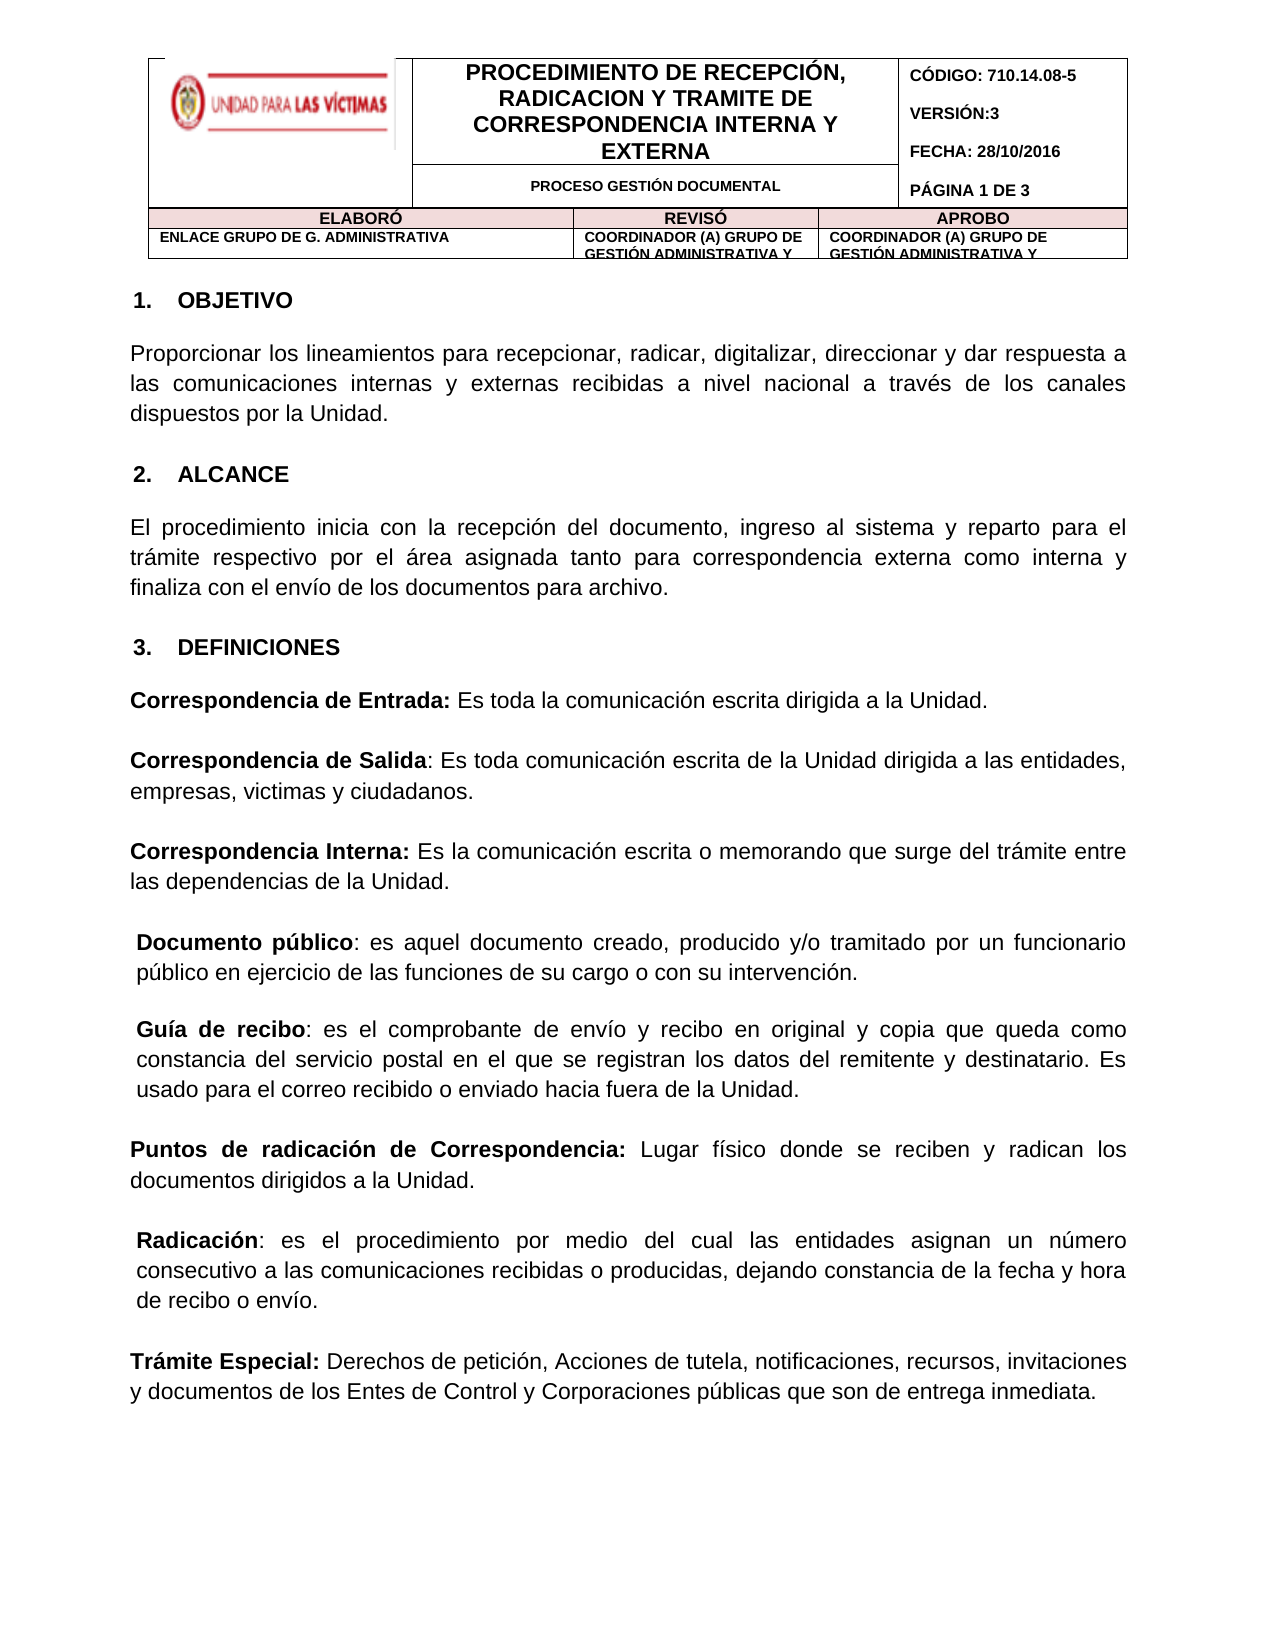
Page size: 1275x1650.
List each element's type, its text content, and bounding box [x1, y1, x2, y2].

list ALCANCE [133, 461, 1127, 487]
picture [165, 58, 396, 150]
text Proporcionar los lineamientos para recepcionar, radicar, digitalizar, direccionar y dar respuesta a las comunicaciones internas y externas recibidas a nivel nacional a través de los canales dispuestos por la Unidad. [130, 340, 1127, 427]
text Trámite Especial: Derechos de petición, Acciones de tutela, notificaciones, recursos, invitaciones y documentos de los Entes de Control y Corporaciones públicas que son de entrega inmediata. [130, 1348, 1127, 1404]
text El procedimiento inicia con la recepción del documento, ingreso al sistema y reparto para el trámite respectivo por el área asignada tanto para correspondencia externa como interna y finaliza con el envío de los documentos para archivo. [130, 513, 1127, 600]
text Correspondencia Interna: Es la comunicación escrita o memorando que surge del trámite entre las dependencias de la Unidad. [130, 838, 1127, 895]
text Radicación: es el procedimiento por medio del cual las entidades asignan un número consecutivo a las comunicaciones recibidas o producidas, dejando constancia de la fecha y hora de recibo o envío. [136, 1227, 1127, 1314]
text Puntos de radicación de Correspondencia: Lugar físico donde se reciben y radican los documentos dirigidos a la Unidad. [130, 1136, 1127, 1193]
text Guía de recibo: es el comprobante de envío y recibo en original y copia que queda como constancia del servicio postal en el que se registran los datos del remitente y destinatario. Es usado para el correo recibido o enviado hacia fuera de la Unidad. [136, 1016, 1127, 1102]
list DEFINICIONES [133, 634, 1127, 661]
text Correspondencia de Salida: Es toda comunicación escrita de la Unidad dirigida a las entidades, empresas, victimas y ciudadanos. [130, 747, 1127, 804]
text Documento público: es aquel documento creado, producido y/o tramitado por un funcionario público en ejercicio de las funciones de su cargo o con su intervención. [136, 929, 1127, 985]
text Correspondencia de Entrada: Es toda la comunicación escrita dirigida a la Unidad. [130, 687, 1127, 713]
list OBJETIVO [133, 287, 1127, 314]
